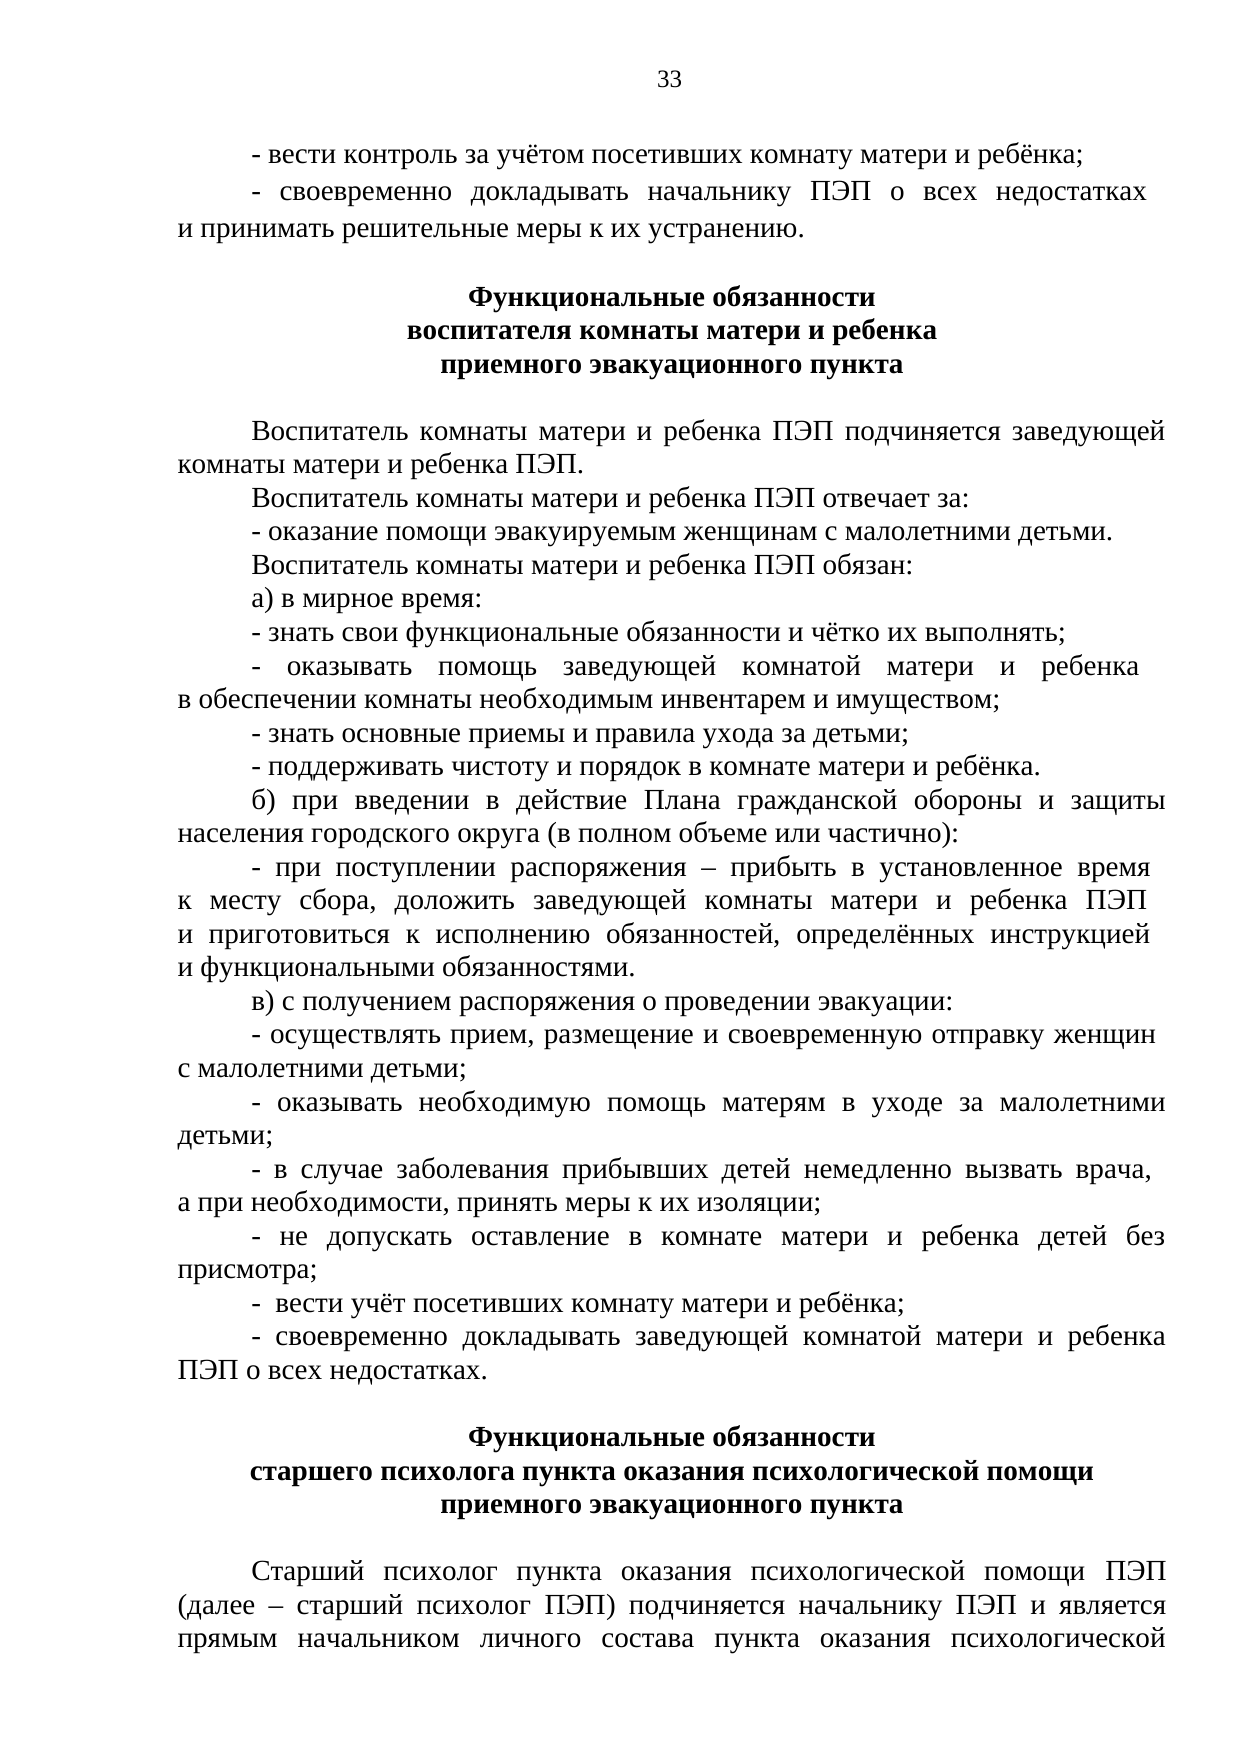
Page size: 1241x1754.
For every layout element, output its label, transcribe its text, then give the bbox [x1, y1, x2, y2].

text Функциональные обязанности [177, 279, 1167, 312]
text - не допускать оставление в комнате матери и ребенка детей без присмотра; [177, 1218, 1167, 1285]
title старшего психолога пункта оказания психологической помощи [177, 1453, 1167, 1486]
text - оказание помощи эвакуируемым женщинам с малолетними детьми. [177, 513, 1167, 547]
text - в случае заболевания прибывших детей немедленно вызвать врача, а при необходимости, принять меры к их изоляции; [177, 1151, 1167, 1218]
text Функциональные обязанности [177, 1419, 1167, 1453]
text - знать основные приемы и правила ухода за детьми; [177, 715, 1167, 748]
text в) с получением распоряжения о проведении эвакуации: [177, 983, 1167, 1017]
text - осуществлять прием, размещение и своевременную отправку женщин с малолетними детьми; [177, 1017, 1167, 1084]
text Воспитатель комнаты матери и ребенка ПЭП отвечает за: [177, 480, 1167, 513]
list б) при введении в действие Плана гражданской обороны и защиты населения городского округа (в полном объеме или частично): [177, 782, 1167, 849]
list а) в мирное время: [177, 581, 1167, 614]
text - вести учёт посетивших комнату матери и ребёнка; [177, 1285, 1167, 1318]
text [177, 1553, 1167, 1654]
text - оказывать необходимую помощь матерям в уходе за малолетними детьми; [177, 1084, 1167, 1151]
text Воспитатель комнаты матери и ребенка ПЭП подчиняется заведующей комнаты матери и ребенка ПЭП. [177, 413, 1167, 480]
text - своевременно докладывать заведующей комнатой матери и ребенка ПЭП о всех недостатках. [177, 1318, 1167, 1386]
title воспитателя комнаты матери и ребенка [177, 312, 1167, 346]
text - своевременно докладывать начальнику ПЭП о всех недостатках и принимать решительные меры к их устранению. [177, 170, 1167, 245]
title приемного эвакуационного пункта [177, 346, 1167, 379]
text - оказывать помощь заведующей комнатой матери и ребенка в обеспечении комнаты необходимым инвентарем и имуществом; [177, 648, 1167, 715]
text Воспитатель комнаты матери и ребенка ПЭП обязан: [177, 547, 1167, 581]
text - знать свои функциональные обязанности и чётко их выполнять; [177, 614, 1167, 648]
title приемного эвакуационного пункта [177, 1486, 1167, 1520]
text - вести контроль за учётом посетивших комнату матери и ребёнка; [177, 137, 1167, 170]
text - поддерживать чистоту и порядок в комнате матери и ребёнка. [177, 748, 1167, 782]
text - при поступлении распоряжения – прибыть в установленное время к месту сбора, доложить заведующей комнаты матери и ребенка ПЭП и приготовиться к исполнению обязанностей, определённых инструкцией и функциональными обязанностями. [177, 849, 1167, 983]
